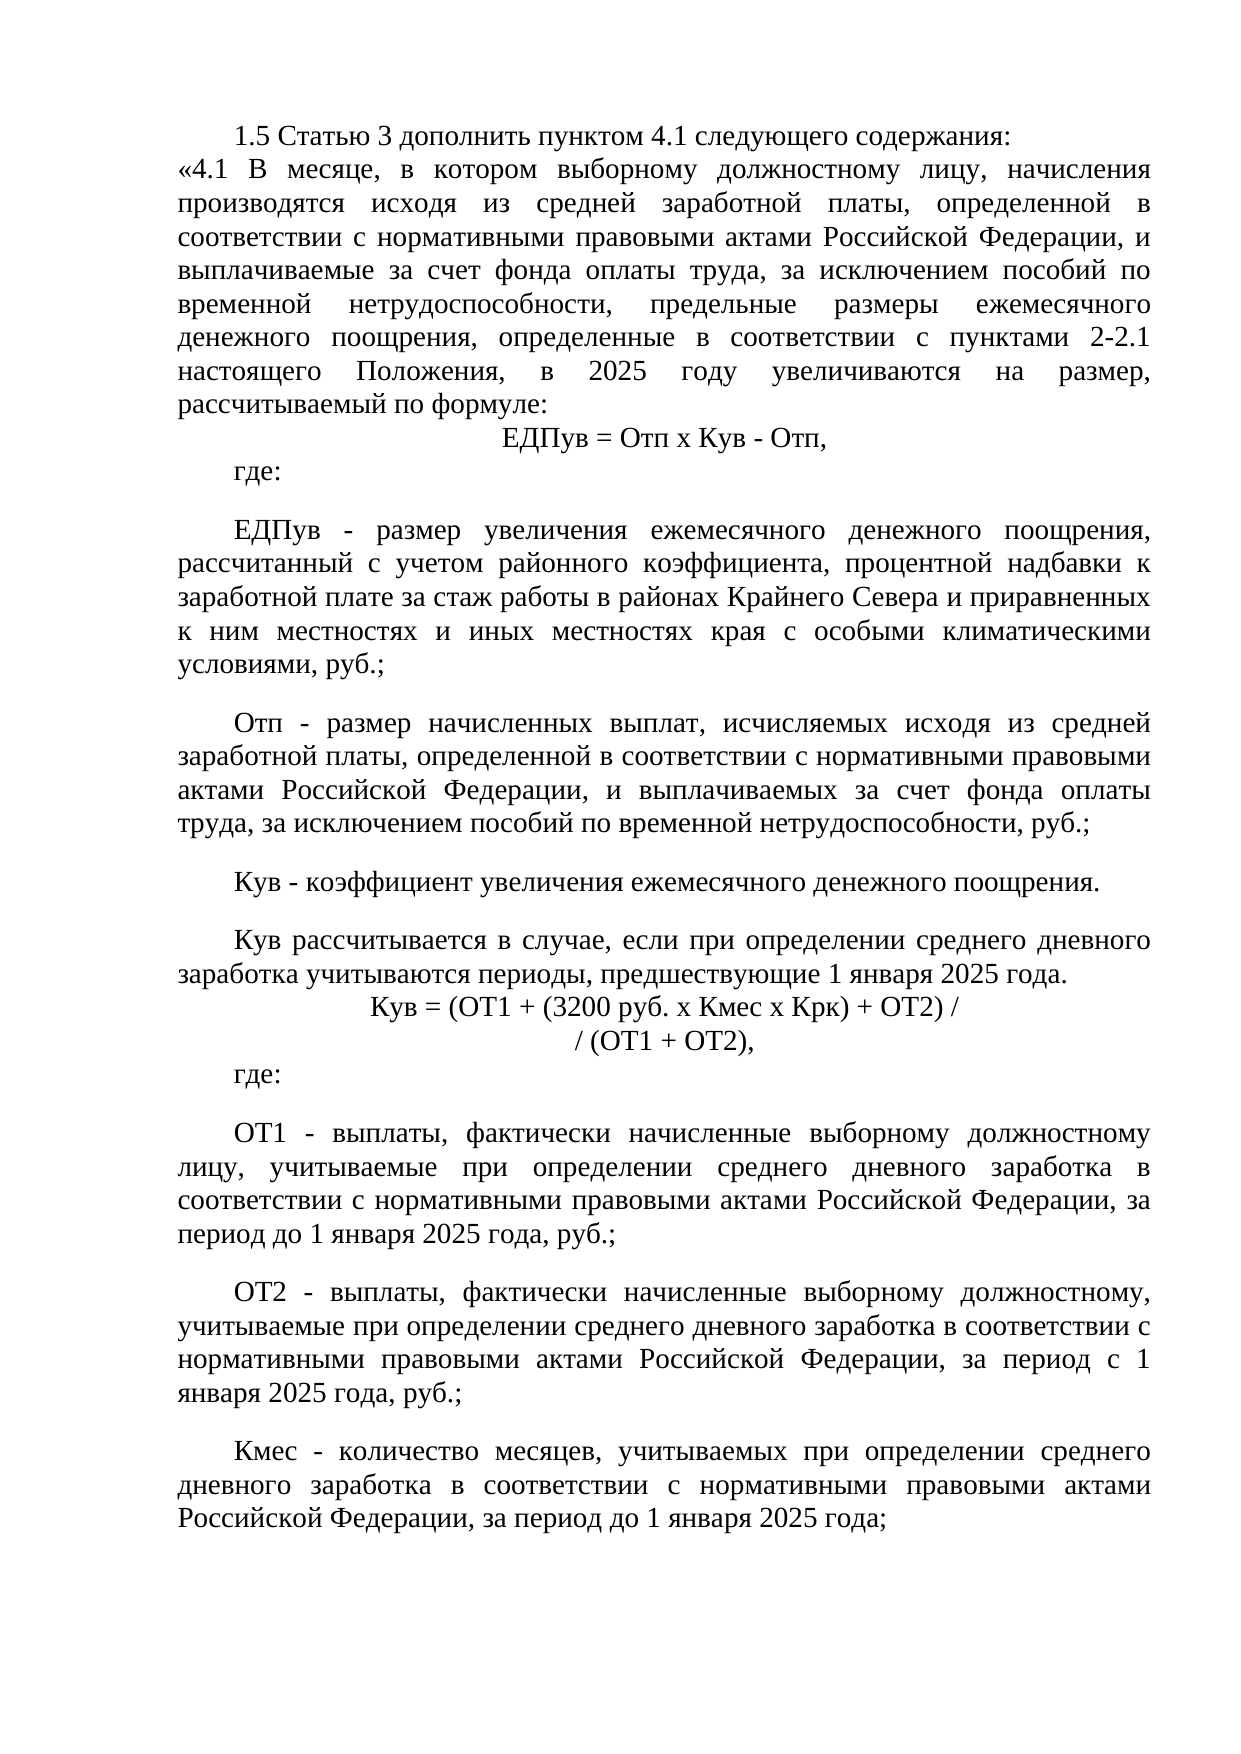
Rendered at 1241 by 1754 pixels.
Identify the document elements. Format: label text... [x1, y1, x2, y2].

text Кмес - количество месяцев, учитываемых при определении среднего дневного заработка в соответствии с нормативными правовыми актами Российской Федерации, за период до 1 января 2025 года; [177, 1433, 1152, 1534]
text ОТ1 - выплаты, фактически начисленные выборному должностному лицу, учитываемые при определении среднего дневного заработка в соответствии с нормативными правовыми актами Российской Федерации, за период до 1 января 2025 года, руб.; [177, 1115, 1152, 1249]
text ЕДПув = Отп x Кув - Отп, [177, 420, 1152, 453]
text Кув = (ОТ1 + (3200 руб. x Кмес x Крк) + ОТ2) / [177, 989, 1152, 1023]
text ОТ2 - выплаты, фактически начисленные выборному должностному, учитываемые при определении среднего дневного заработка в соответствии с нормативными правовыми актами Российской Федерации, за период с 1 января 2025 года, руб.; [177, 1274, 1152, 1408]
text Кув рассчитывается в случае, если при определении среднего дневного заработка учитываются периоды, предшествующие 1 января 2025 года. [177, 922, 1152, 989]
text Отп - размер начисленных выплат, исчисляемых исходя из средней заработной платы, определенной в соответствии с нормативными правовыми актами Российской Федерации, и выплачиваемых за счет фонда оплаты труда, за исключением пособий по временной нетрудоспособности, руб.; [177, 705, 1152, 839]
text где: [177, 1057, 1152, 1090]
text Кув - коэффициент увеличения ежемесячного денежного поощрения. [177, 864, 1152, 897]
text где: [177, 453, 1152, 487]
text 1.5 Статью 3 дополнить пунктом 4.1 следующего содержания: «4.1 В месяце, в котором выборному должностному лицу, начисления производятся исходя из средней заработной платы, определенной в соответствии с нормативными правовыми актами Российской Федерации, и выплачиваемые за счет фонда оплаты труда, за исключением пособий по временной нетрудоспособности, предельные размеры ежемесячного денежного поощрения, определенные в соответствии с пунктами 2-2.1 настоящего Положения, в 2025 году увеличиваются на размер, рассчитываемый по формуле: [177, 118, 1152, 420]
text ЕДПув - размер увеличения ежемесячного денежного поощрения, рассчитанный с учетом районного коэффициента, процентной надбавки к заработной плате за стаж работы в районах Крайнего Севера и приравненных к ним местностях и иных местностях края с особыми климатическими условиями, руб.; [177, 512, 1152, 680]
text / (ОТ1 + ОТ2), [177, 1023, 1152, 1057]
